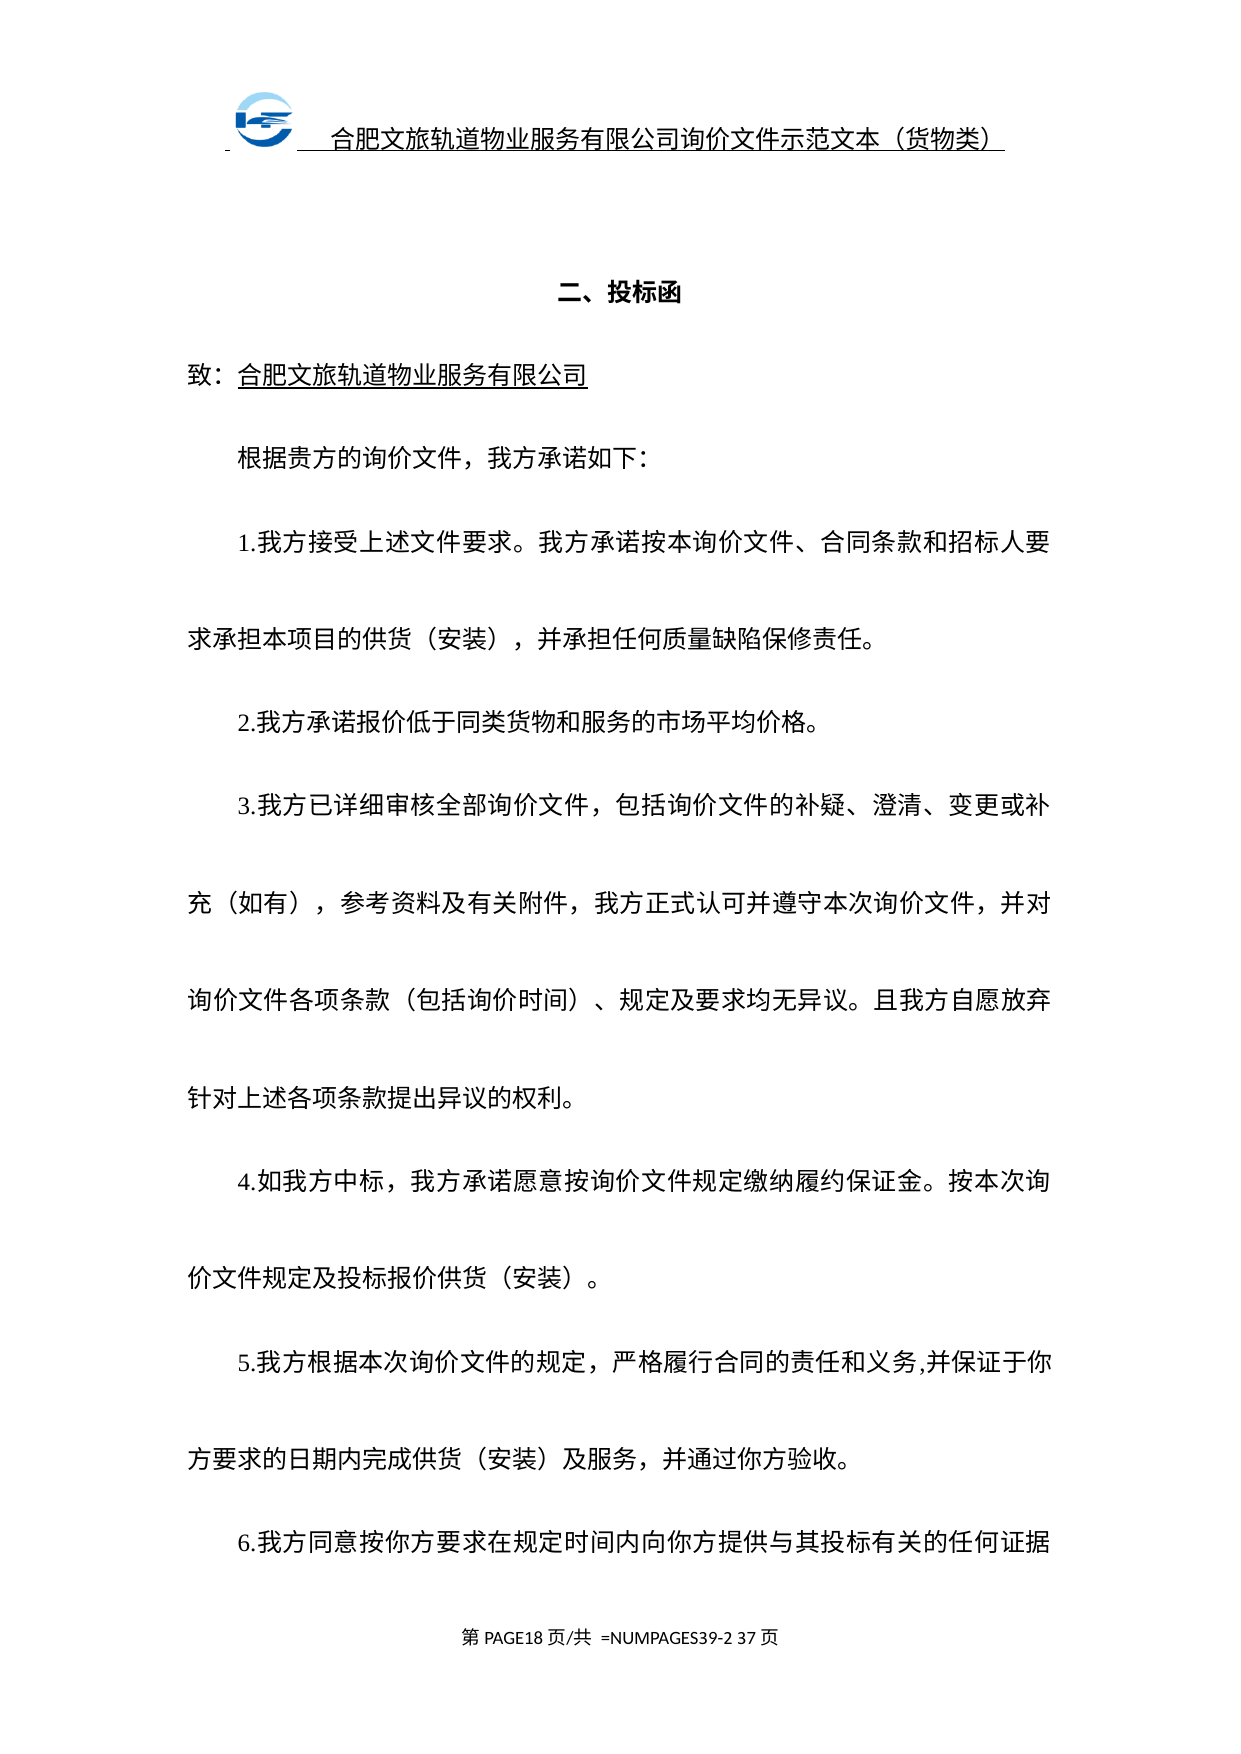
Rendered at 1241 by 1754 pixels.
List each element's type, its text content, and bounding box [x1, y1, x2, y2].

text 6.我方同意按你方要求在规定时间内向你方提供与其投标有关的任何证据或补充资料，否则，我方的投标文件可被你方拒绝。 [187, 1508, 1053, 1573]
text 5.我方根据本次询价文件的规定，严格履行合同的责任和义务,并保证于你方要求的日期内完成供货（安装）及服务，并通过你方验收。 [187, 1328, 1053, 1490]
text 3.我方已详细审核全部询价文件，包括询价文件的补疑、澄清、变更或补充（如有），参考资料及有关附件，我方正式认可并遵守本次询价文件，并对询价文件各项条款（包括询价时间）、规定及要求均无异议。且我方自愿放弃针对上述各项条款提出异议的权利。 [187, 771, 1053, 1129]
text 二、投标函 [187, 258, 1053, 323]
text 2.我方承诺报价低于同类货物和服务的市场平均价格。 [187, 688, 1053, 753]
text 4.如我方中标，我方承诺愿意按询价文件规定缴纳履约保证金。按本次询价文件规定及投标报价供货（安装）。 [187, 1147, 1053, 1309]
picture [229, 90, 298, 149]
text 致：合肥文旅轨道物业服务有限公司 [187, 341, 1053, 406]
text 根据贵方的询价文件，我方承诺如下： [187, 424, 1053, 489]
text 1.我方接受上述文件要求。我方承诺按本询价文件、合同条款和招标人要求承担本项目的供货（安装），并承担任何质量缺陷保修责任。 [187, 508, 1053, 670]
